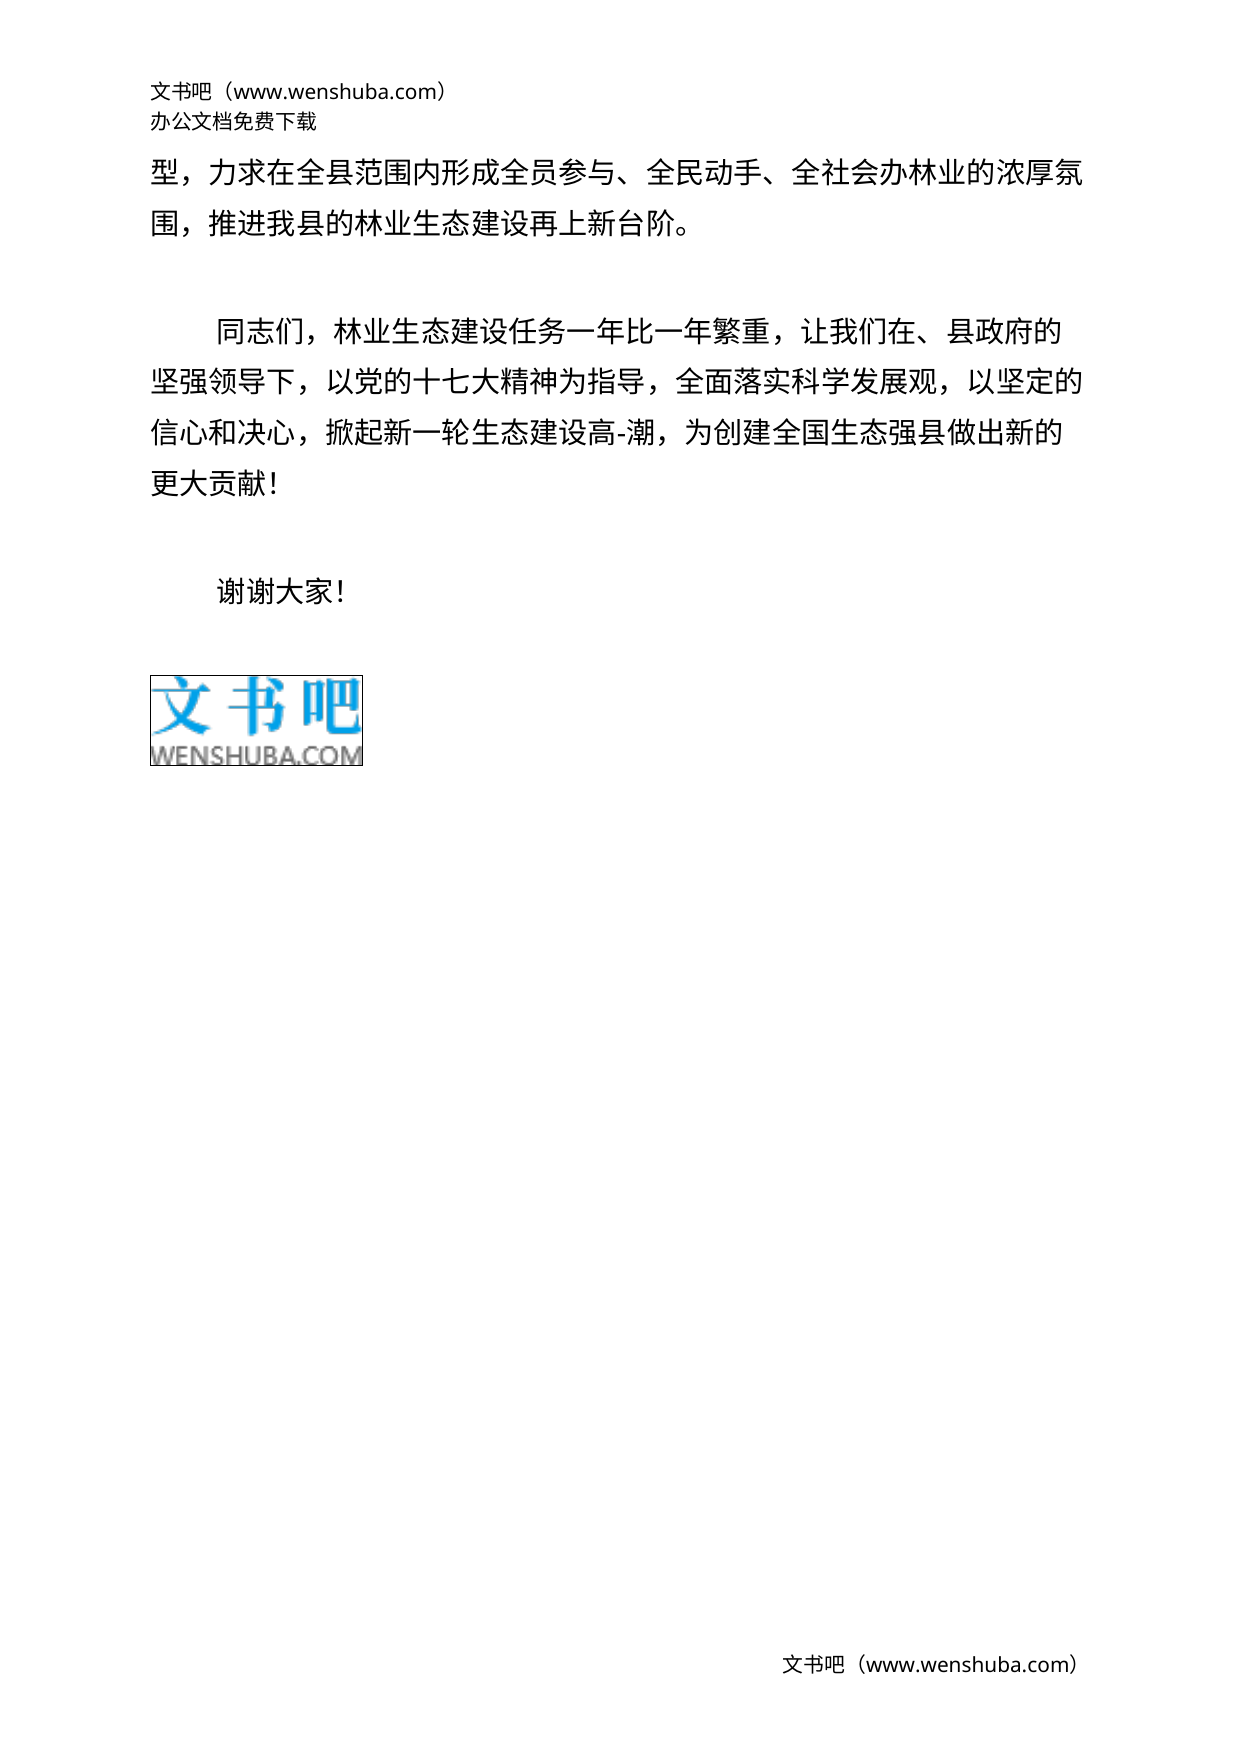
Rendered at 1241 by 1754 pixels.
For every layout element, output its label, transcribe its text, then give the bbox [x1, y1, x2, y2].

text 谢谢大家！ [150, 568, 1090, 611]
text 同志们，林业生态建设任务一年比一年繁重，让我们在、县政府的坚强领导下，以党的十七大精神为指导，全面落实科学发展观，以坚定的信心和决心，掀起新一轮生态建设高-潮，为创建全国生态强县做出新的更大贡献！ [150, 308, 1090, 503]
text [150, 150, 1090, 243]
picture [151, 676, 362, 765]
